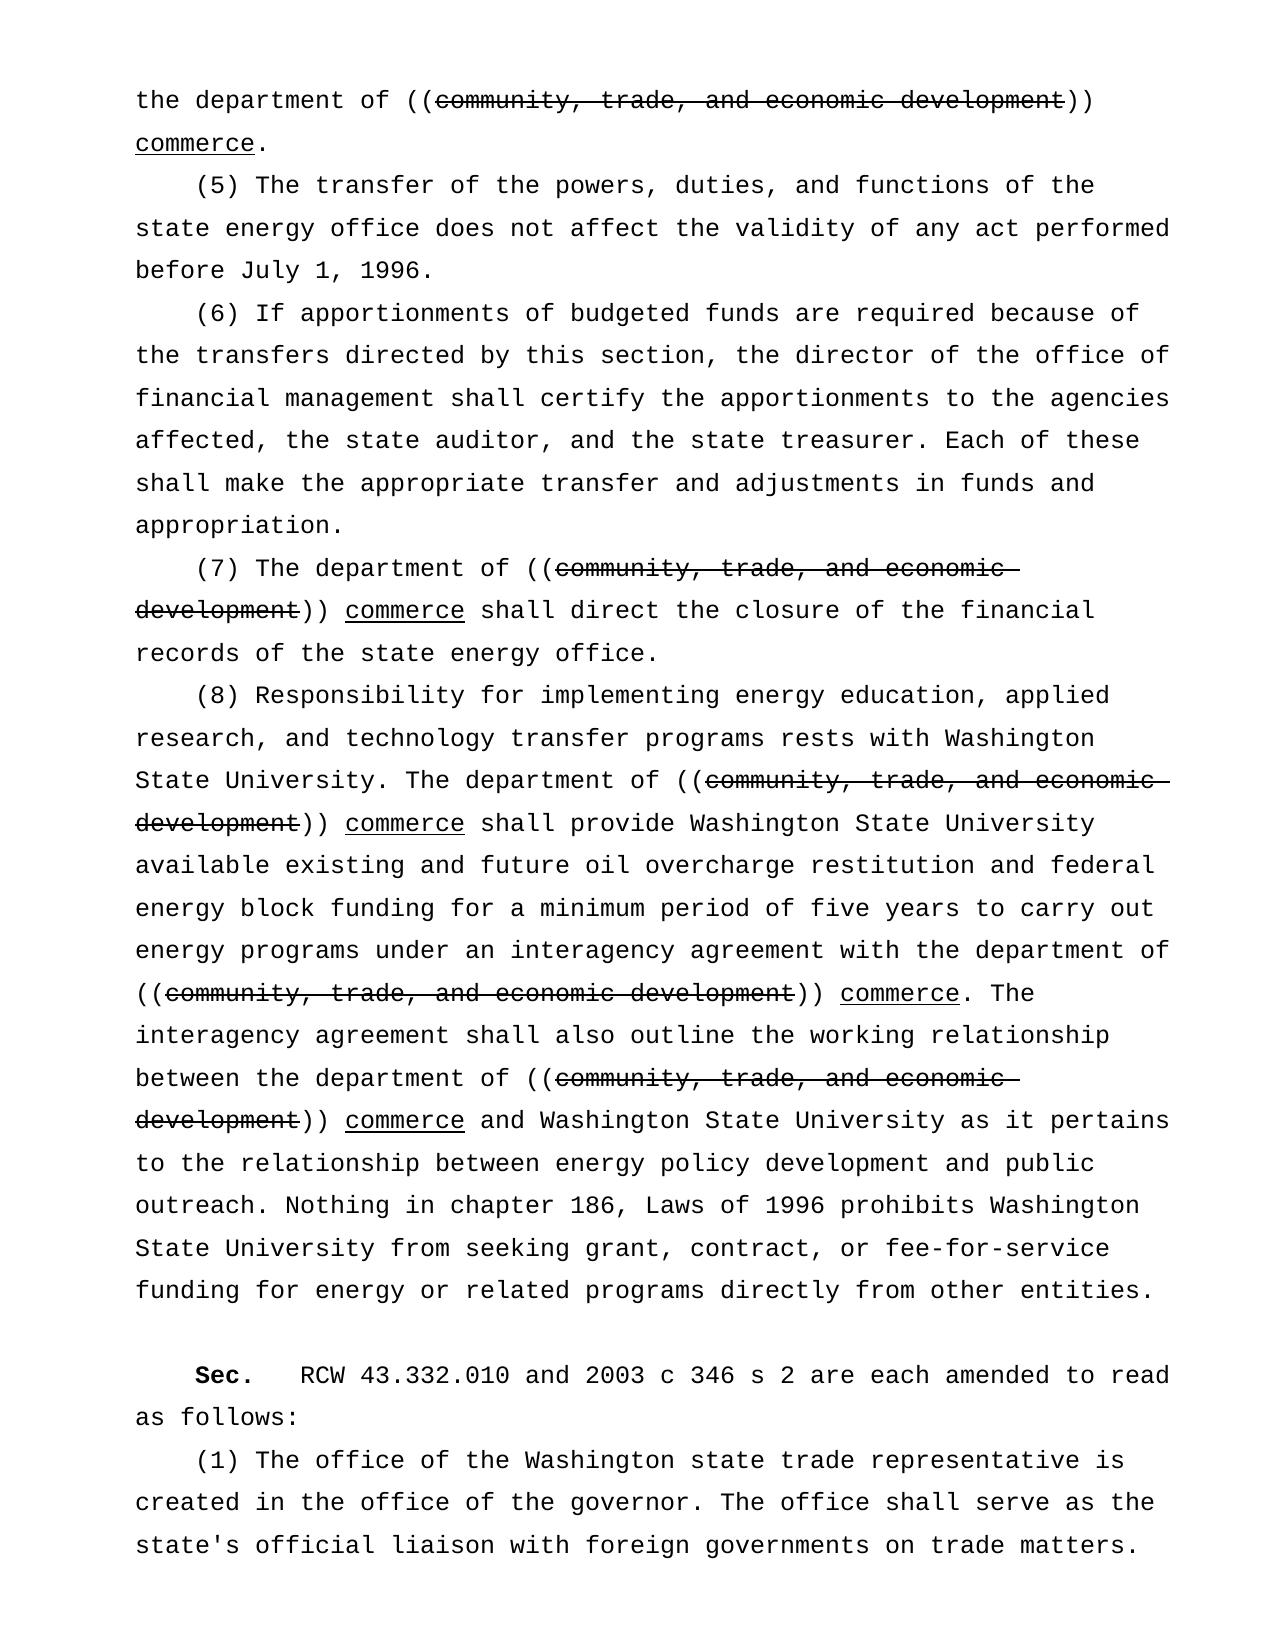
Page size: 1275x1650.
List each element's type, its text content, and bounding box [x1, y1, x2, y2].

text Sec. RCW 43.332.010 and 2003 c 346 s 2 are each amended to read as follows: [135, 1349, 1170, 1434]
text (5) The transfer of the powers, duties, and functions of the state energy office does not affect the validity of any act performed before July 1, 1996. [135, 160, 1170, 287]
text (1) The office of the Washington state trade representative is created in the office of the governor. The office shall serve as the state's official liaison with foreign governments on trade matters. [135, 1434, 1170, 1562]
text (7) The department of ((community, trade, and economic development)) commerce shall direct the closure of the financial records of the state energy office. [135, 542, 1170, 670]
text (6) If apportionments of budgeted funds are required because of the transfers directed by this section, the director of the office of financial management shall certify the apportionments to the agencies affected, the state auditor, and the state treasurer. Each of these shall make the appropriate transfer and adjustments in funds and appropriation. [135, 287, 1170, 542]
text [135, 75, 1170, 160]
text (8) Responsibility for implementing energy education, applied research, and technology transfer programs rests with Washington State University. The department of ((community, trade, and economic development)) commerce shall provide Washington State University available existing and future oil overcharge restitution and federal energy block funding for a minimum period of five years to carry out energy programs under an interagency agreement with the department of ((community, trade, and economic development)) commerce. The interagency agreement shall also outline the working relationship between the department of ((community, trade, and economic development)) commerce and Washington State University as it pertains to the relationship between energy policy development and public outreach. Nothing in chapter 186, Laws of 1996 prohibits Washington State University from seeking grant, contract, or fee-for-service funding for energy or related programs directly from other entities. [135, 670, 1170, 1307]
